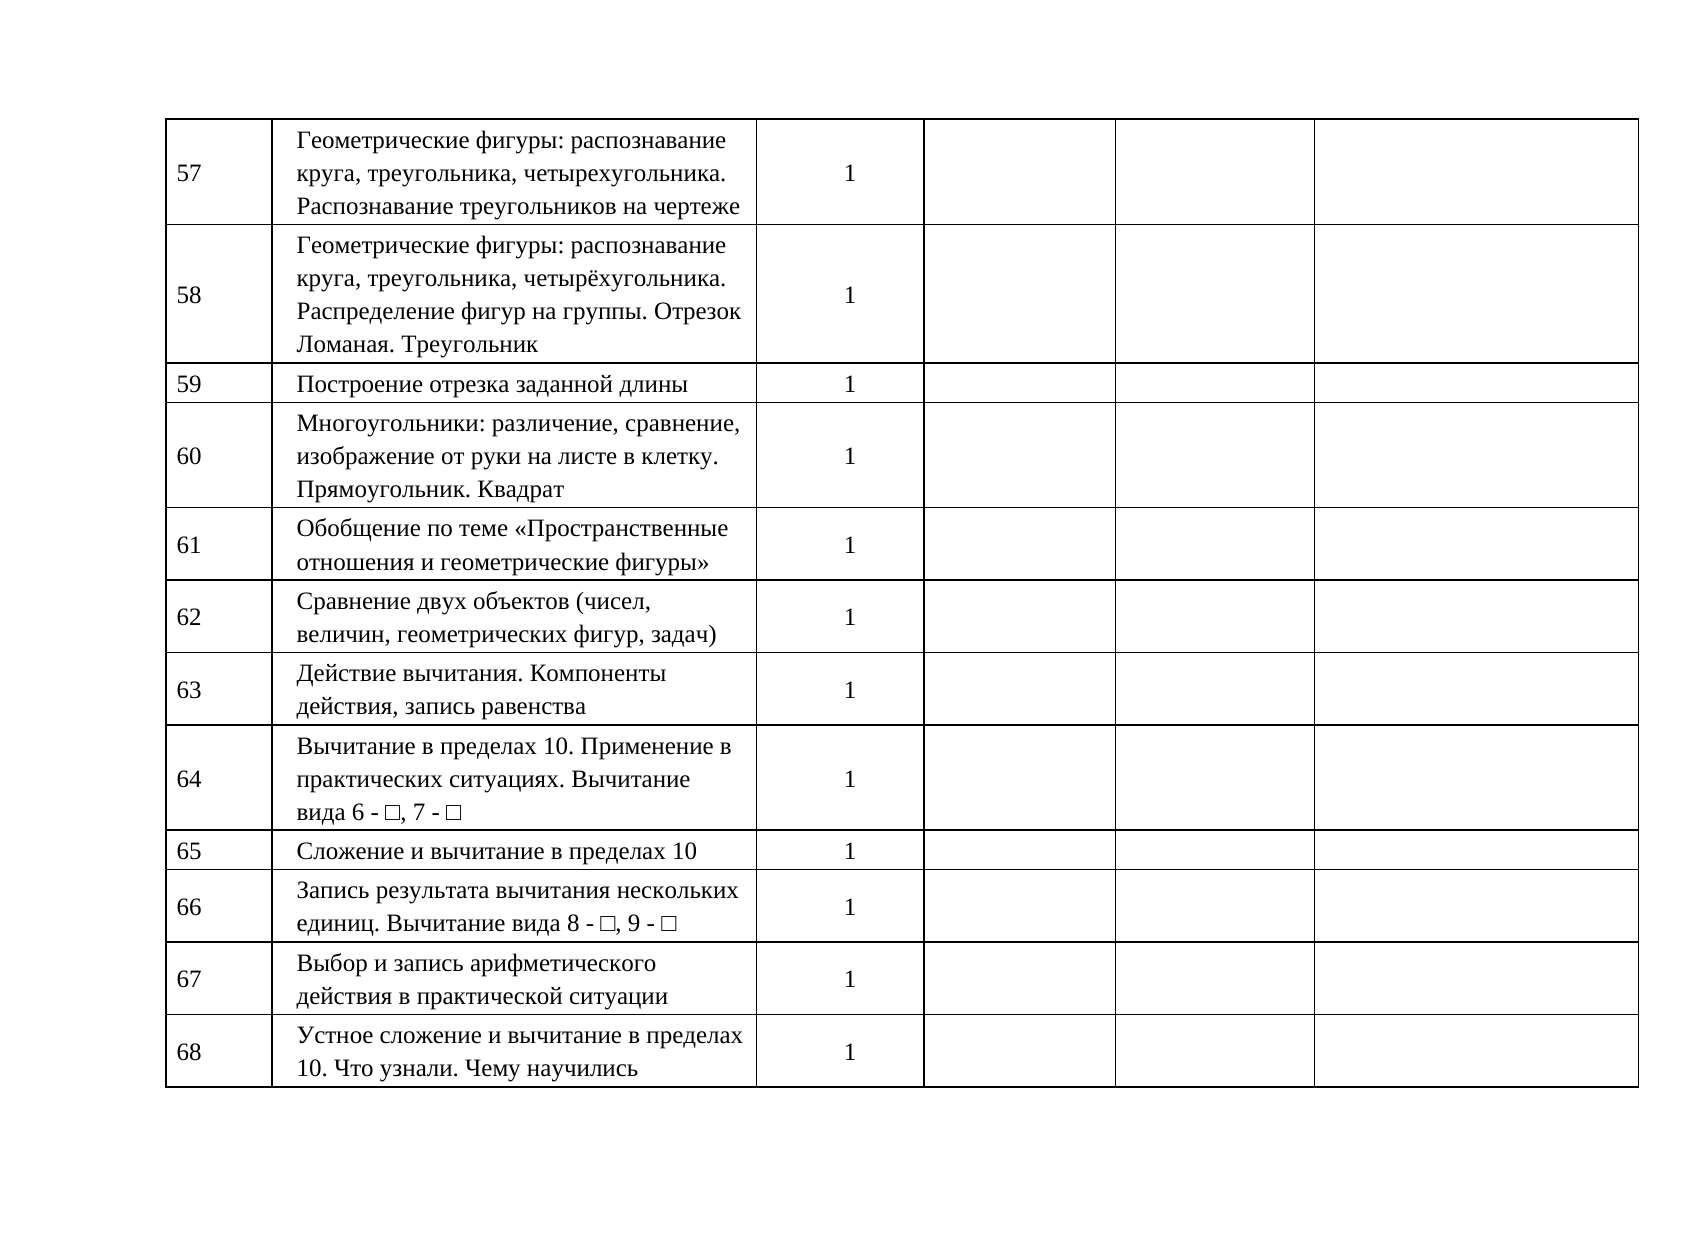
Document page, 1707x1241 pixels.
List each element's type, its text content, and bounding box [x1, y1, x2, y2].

table_cell 63 [167, 653, 271, 724]
table_cell [925, 403, 1115, 507]
table_cell [1315, 943, 1638, 1013]
table_cell Сложение и вычитание в пределах 10 [273, 831, 756, 869]
table_cell 1 [757, 403, 923, 507]
table_cell [1315, 1015, 1638, 1086]
table_cell [925, 364, 1115, 401]
table_cell [1315, 120, 1638, 223]
table_cell [1116, 364, 1314, 401]
table_cell 1 [757, 653, 923, 724]
table_cell [925, 831, 1115, 869]
table_cell Вычитание в пределах 10. Применение в практических ситуациях. Вычитание вида 6 - □, 7 - □ [273, 726, 756, 829]
table_cell [1116, 831, 1314, 869]
table_cell 1 [757, 870, 923, 941]
table_cell 61 [167, 508, 271, 579]
table_cell 1 [757, 508, 923, 579]
table_cell Геометрические фигуры: распознавание круга, треугольника, четырёхугольника. Распределение фигур на группы. Отрезок Ломаная. Треугольник [273, 225, 756, 362]
table_cell [925, 943, 1115, 1013]
table_cell [925, 225, 1115, 362]
table_cell 1 [757, 1015, 923, 1086]
table_cell [1116, 120, 1314, 223]
table_cell [1116, 870, 1314, 941]
table_cell [1116, 403, 1314, 507]
table_cell [1315, 581, 1638, 652]
table_cell 1 [757, 225, 923, 362]
table_cell 1 [757, 364, 923, 401]
table_cell 1 [757, 581, 923, 652]
table_cell [1315, 831, 1638, 869]
table_cell 1 [757, 831, 923, 869]
table_cell Устное сложение и вычитание в пределах 10. Что узнали. Чему научились [273, 1015, 756, 1086]
table_cell [1315, 225, 1638, 362]
table_cell [1315, 726, 1638, 829]
table_cell [925, 1015, 1115, 1086]
table_cell Действие вычитания. Компоненты действия, запись равенства [273, 653, 756, 724]
table_cell [925, 870, 1115, 941]
table_cell [1116, 943, 1314, 1013]
table_cell [1116, 581, 1314, 652]
table_cell [1116, 225, 1314, 362]
table_cell [1315, 870, 1638, 941]
table_cell 68 [167, 1015, 271, 1086]
table_cell [1315, 403, 1638, 507]
table_cell 67 [167, 943, 271, 1013]
table_cell [925, 653, 1115, 724]
table_cell [1315, 653, 1638, 724]
table_cell 66 [167, 870, 271, 941]
table_cell [1116, 1015, 1314, 1086]
table_cell [1116, 653, 1314, 724]
table_cell 1 [757, 943, 923, 1013]
table_cell [1315, 508, 1638, 579]
table_cell [925, 726, 1115, 829]
table_cell 57 [167, 120, 271, 223]
table_cell 64 [167, 726, 271, 829]
table_cell 59 [167, 364, 271, 401]
table_cell Многоугольники: различение, сравнение, изображение от руки на листе в клетку. Прямоугольник. Квадрат [273, 403, 756, 507]
table_cell 65 [167, 831, 271, 869]
table_cell 60 [167, 403, 271, 507]
table_cell [925, 120, 1115, 223]
table_cell 62 [167, 581, 271, 652]
table_cell Сравнение двух объектов (чисел, величин, геометрических фигур, задач) [273, 581, 756, 652]
table_cell [1116, 508, 1314, 579]
table_cell Обобщение по теме «Пространственные отношения и геометрические фигуры» [273, 508, 756, 579]
table_cell [925, 581, 1115, 652]
table_cell [1315, 364, 1638, 401]
table_cell Геометрические фигуры: распознавание круга, треугольника, четырехугольника. Распознавание треугольников на чертеже [273, 120, 756, 223]
table_cell Выбор и запись арифметического действия в практической ситуации [273, 943, 756, 1013]
table_cell Построение отрезка заданной длины [273, 364, 756, 401]
table_cell [1116, 726, 1314, 829]
table_cell [925, 508, 1115, 579]
table_cell Запись результата вычитания нескольких единиц. Вычитание вида 8 - □, 9 - □ [273, 870, 756, 941]
table_cell 1 [757, 726, 923, 829]
table_cell 1 [757, 120, 923, 223]
table_cell 58 [167, 225, 271, 362]
